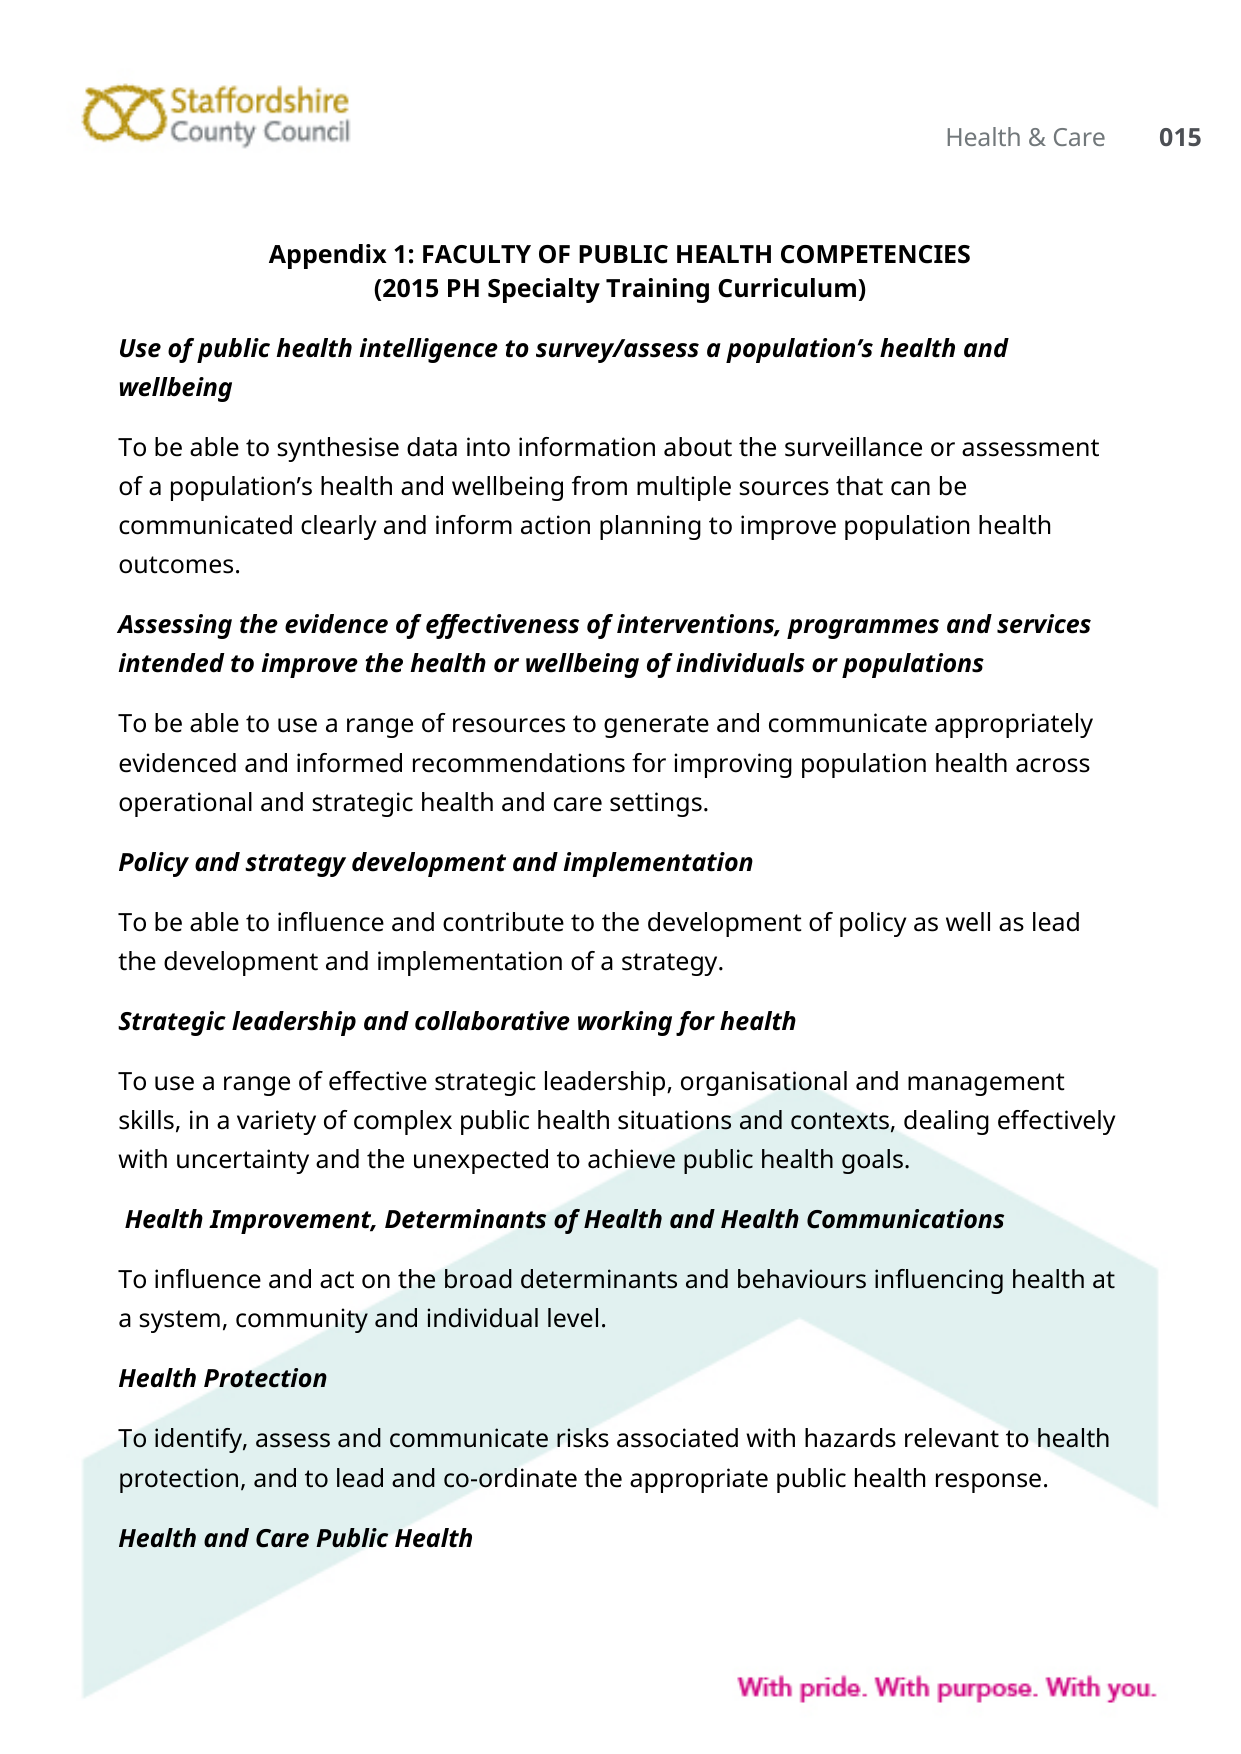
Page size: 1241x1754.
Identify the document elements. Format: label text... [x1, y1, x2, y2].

text To use a range of effective strategic leadership, organisational and management skills, in a variety of complex public health situations and contexts, dealing effectively with uncertainty and the unexpected to achieve public health goals. [118, 1064, 1122, 1176]
text Use of public health intelligence to survey/assess a population’s health and wellbeing [118, 330, 1122, 403]
text Health and Care Public Health [118, 1520, 1122, 1554]
text To be able to use a range of resources to generate and communicate appropriately evidenced and informed recommendations for improving population health across operational and strategic health and care settings. [118, 706, 1122, 818]
picture [1, 3, 1240, 1754]
text Health Protection [118, 1361, 1122, 1395]
text To be able to synthesise data into information about the surveillance or assessment of a population’s health and wellbeing from multiple sources that can be communicated clearly and inform action planning to improve population health outcomes. [118, 429, 1122, 581]
text Policy and strategy development and implementation [118, 844, 1122, 878]
text Assessing the evidence of effectiveness of interventions, programmes and services intended to improve the health or wellbeing of individuals or populations [118, 607, 1122, 680]
text (2015 PH Specialty Training Curriculum) [118, 270, 1122, 304]
text Health Improvement, Determinants of Health and Health Communications [118, 1202, 1122, 1236]
text To influence and act on the broad determinants and behaviours influencing health at a system, community and individual level. [118, 1262, 1122, 1335]
text To identify, assess and communicate risks associated with hazards relevant to health protection, and to lead and co-ordinate the appropriate public health response. [118, 1421, 1122, 1494]
text Appendix 1: FACULTY OF PUBLIC HEALTH COMPETENCIES [118, 236, 1122, 270]
text Strategic leadership and collaborative working for health [118, 1004, 1122, 1038]
text To be able to influence and contribute to the development of policy as well as lead the development and implementation of a strategy. [118, 904, 1122, 978]
